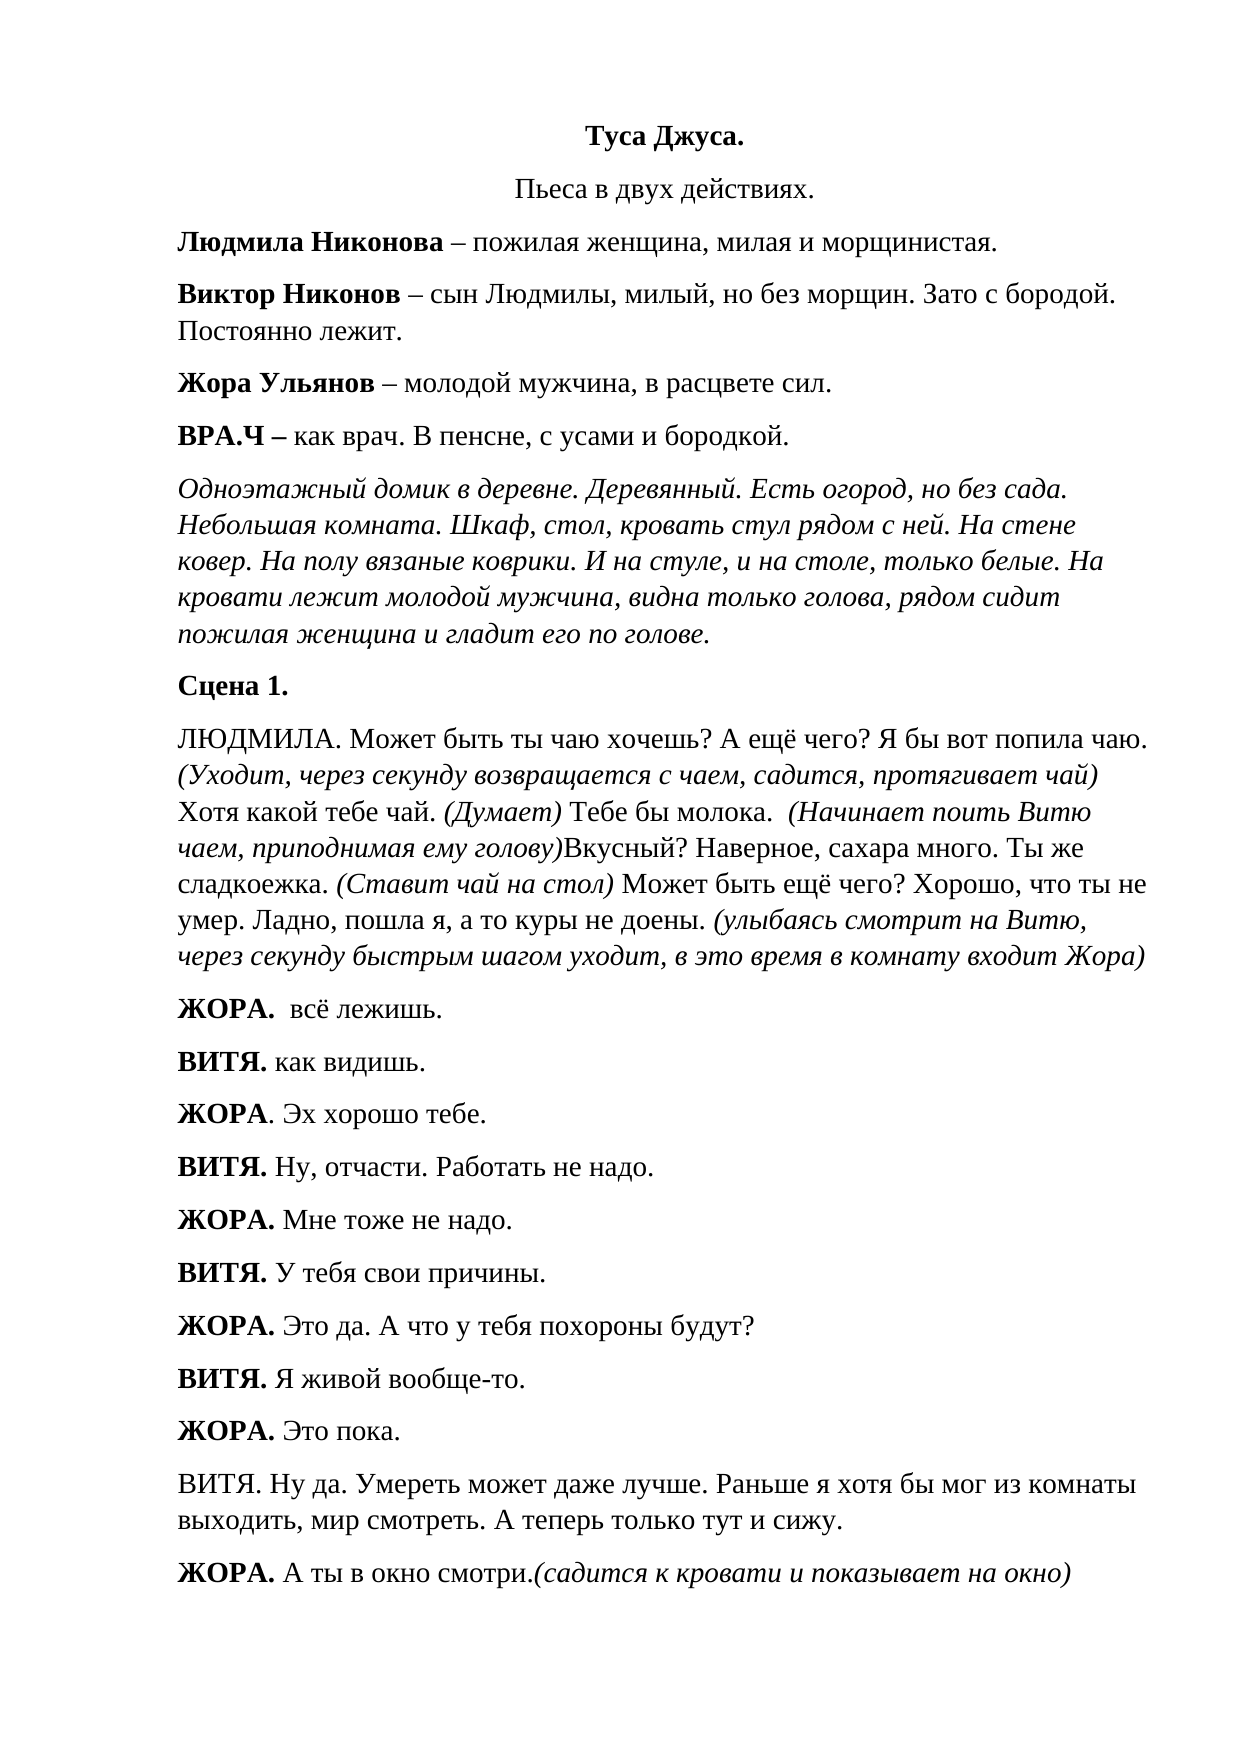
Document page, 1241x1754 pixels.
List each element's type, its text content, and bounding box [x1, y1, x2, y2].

text ЖОРА. Это да. А что у тебя похороны будут? [177, 1308, 1152, 1341]
text ВИТЯ. как видишь. [177, 1044, 1152, 1077]
text ЛЮДМИЛА. Может быть ты чаю хочешь? А ещё чего? Я бы вот попила чаю. (Уходит, через секунду возвращается с чаем, садится, протягивает чай) Хотя какой тебе чай. (Думает) Тебе бы молока. (Начинает поить Витю чаем, приподнимая ему голову)Вкусный? Наверное, сахара много. Ты же сладкоежка. (Ставит чай на стол) Может быть ещё чего? Хорошо, что ты не умер. Ладно, пошла я, а то куры не доены. (улыбаясь смотрит на Витю, через секунду быстрым шагом уходит, в это время в комнату входит Жора) [177, 721, 1152, 972]
text Одноэтажный домик в деревне. Деревянный. Есть огород, но без сада. Небольшая комната. Шкаф, стол, кровать стул рядом с ней. На стене ковер. На полу вязаные коврики. И на стуле, и на столе, только белые. На кровати лежит молодой мужчина, видна только голова, рядом сидит пожилая женщина и гладит его по голове. [177, 471, 1152, 649]
text ЖОРА. Это пока. [177, 1413, 1152, 1447]
text Жора Ульянов – молодой мужчина, в расцвете сил. [177, 366, 1152, 399]
text ЖОРА. Мне тоже не надо. [177, 1202, 1152, 1236]
text ВИТЯ. Я живой вообще-то. [177, 1361, 1152, 1394]
text ЖОРА. всё лежишь. [177, 991, 1152, 1024]
text ВИТЯ. У тебя свои причины. [177, 1255, 1152, 1289]
text ЖОРА. Эх хорошо тебе. [177, 1097, 1152, 1130]
text ЖОРА. А ты в окно смотри.(садится к кровати и показывает на окно) [177, 1555, 1152, 1589]
text Людмила Никонова – пожилая женщина, милая и морщинистая. [177, 224, 1152, 257]
text Пьеса в двух действиях. [177, 171, 1152, 204]
text ВИТЯ. Ну да. Умереть может даже лучше. Раньше я хотя бы мог из комнаты выходить, мир смотреть. А теперь только тут и сижу. [177, 1466, 1152, 1536]
text Сцена 1. [177, 668, 1152, 702]
text ВРА.Ч – как врач. В пенсне, с усами и бородкой. [177, 418, 1152, 452]
text Туса Джуса. [177, 118, 1152, 152]
text Виктор Никонов – сын Людмилы, милый, но без морщин. Зато с бородой. Постоянно лежит. [177, 277, 1152, 346]
text ВИТЯ. Ну, отчасти. Работать не надо. [177, 1149, 1152, 1183]
